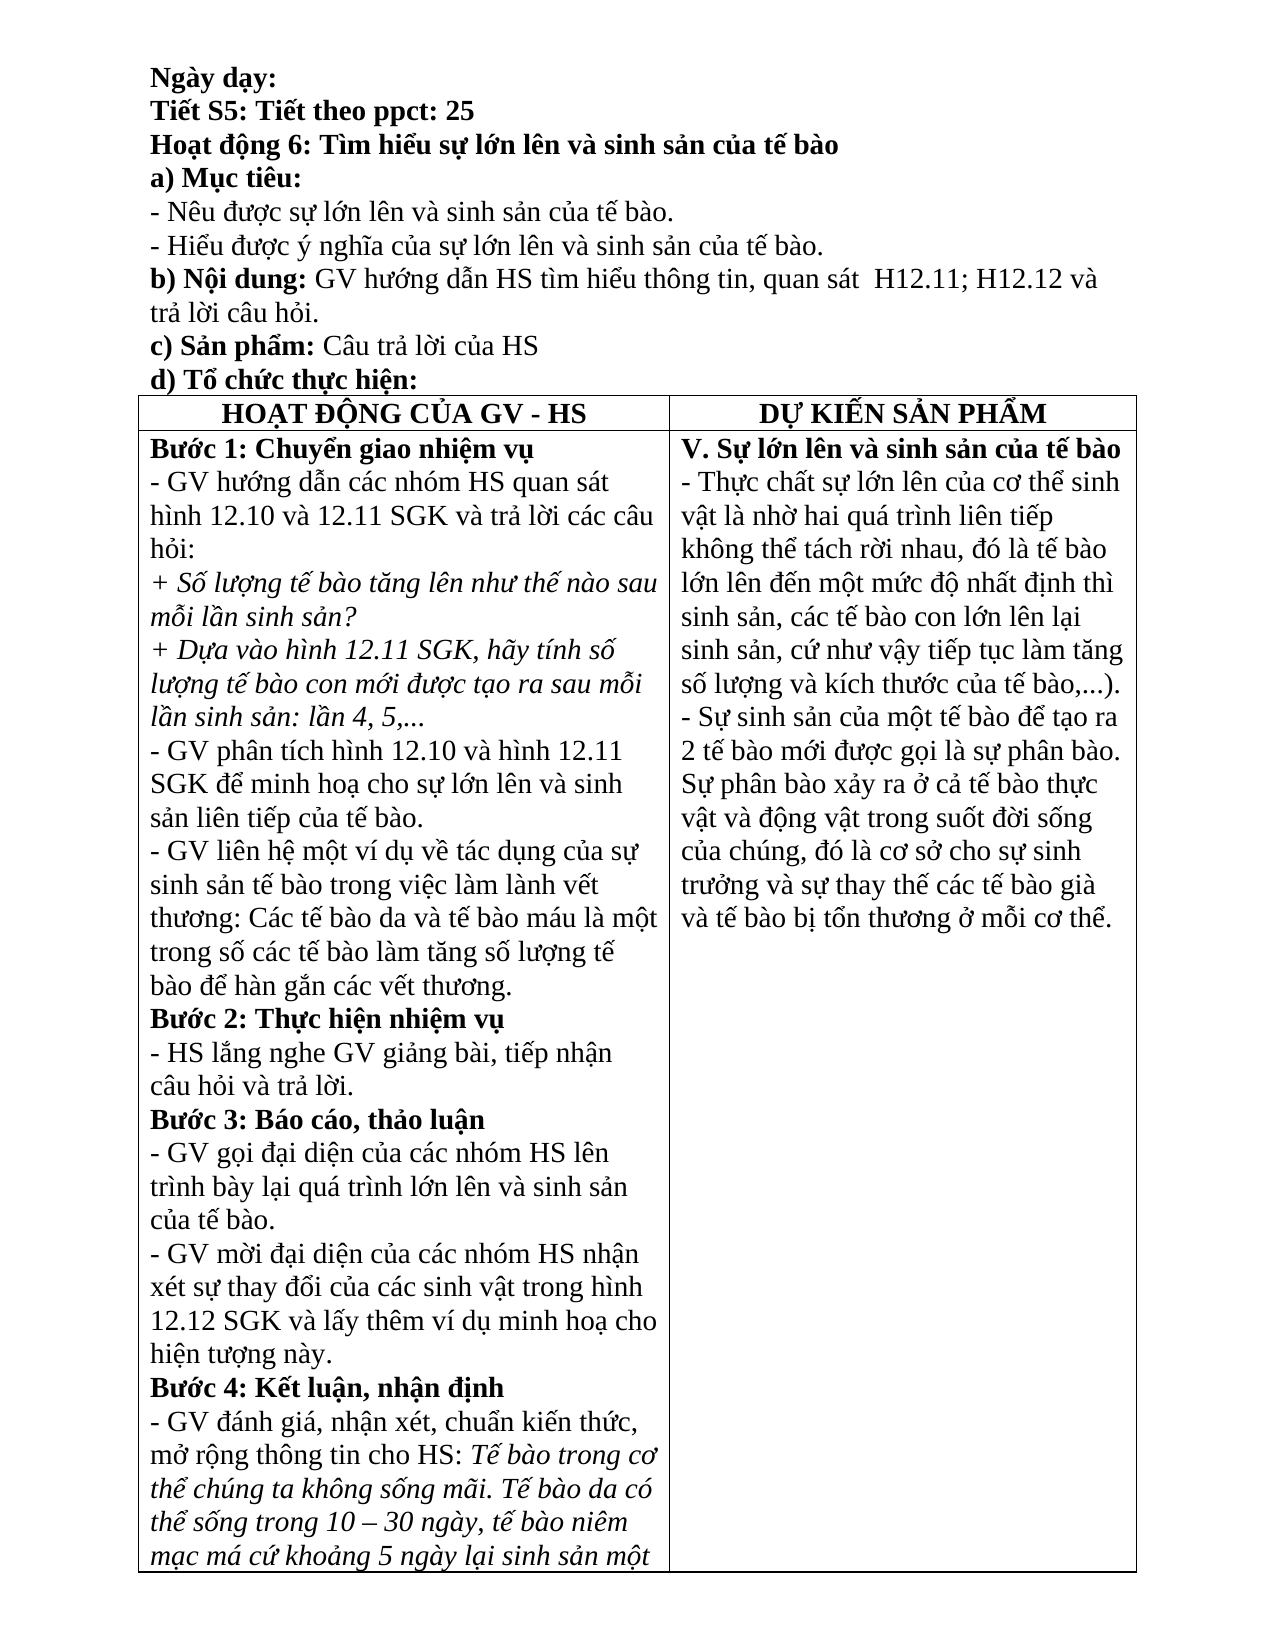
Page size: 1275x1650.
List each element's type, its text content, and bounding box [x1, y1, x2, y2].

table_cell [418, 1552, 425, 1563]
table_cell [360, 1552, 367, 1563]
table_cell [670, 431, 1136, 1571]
text b) Nội dung: GV hướng dẫn HS tìm hiểu thông tin, quan sát H12.11; H12.12 và trả lời câu hỏi. [150, 261, 1125, 328]
text - Nêu được sự lớn lên và sinh sản của tế bào. [150, 194, 1125, 228]
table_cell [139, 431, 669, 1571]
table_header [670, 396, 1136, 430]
text a) Mục tiêu: [150, 161, 1125, 194]
text - Hiểu được ý nghĩa của sự lớn lên và sinh sản của tế bào. [150, 228, 1125, 261]
text Ngày dạy: [150, 60, 1125, 93]
text Tiết S5: Tiết theo ppct: 25 [150, 93, 1125, 127]
text Hoạt động 6: Tìm hiểu sự lớn lên và sinh sản của tế bào [150, 127, 1125, 161]
text d) Tổ chức thực hiện: [150, 362, 1125, 395]
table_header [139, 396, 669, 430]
text c) Sản phẩm: Câu trả lời của HS [150, 328, 1125, 362]
